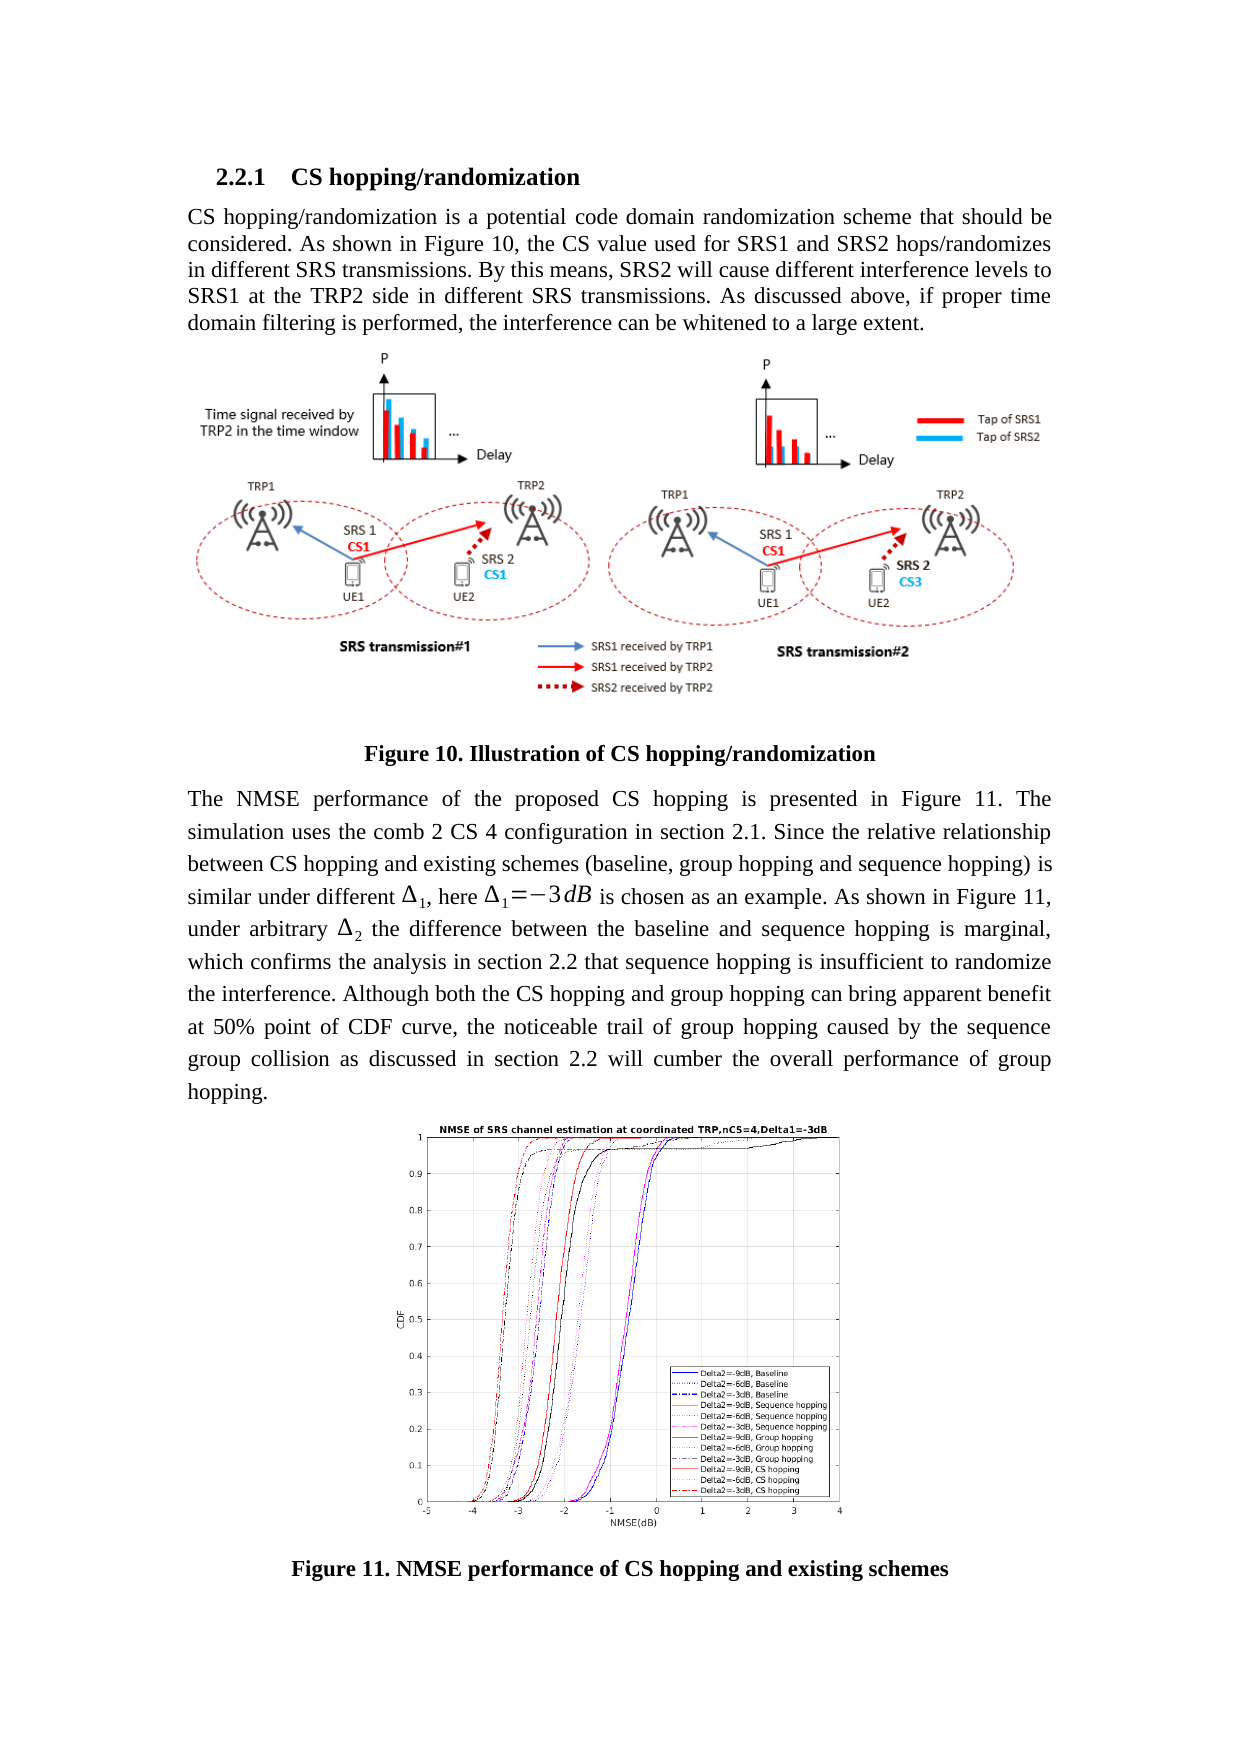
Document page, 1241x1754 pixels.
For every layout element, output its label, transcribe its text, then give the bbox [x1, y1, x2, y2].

text The NMSE performance of the proposed CS hopping is presented in Figure 11. The simulation uses the comb 2 CS 4 configuration in section 2.1. Since the relative relationship between CS hopping and existing schemes (baseline, group hopping and sequence hopping) is similar under different , here is chosen as an example. As shown in Figure 11, under arbitrary the difference between the baseline and sequence hopping is marginal, which confirms the analysis in section 2.2 that sequence hopping is insufficient to randomize the interference. Although both the CS hopping and group hopping can bring apparent benefit at 50% point of CDF curve, the noticeable trail of group hopping caused by the sequence group collision as discussed in section 2.2 will cumber the overall performance of group hopping. [187, 782, 1053, 1107]
picture [392, 1120, 848, 1532]
text Figure 11. NMSE performance of CS hopping and existing schemes [187, 1555, 1053, 1581]
subtitle CS hopping/randomization [216, 162, 1053, 191]
picture [187, 347, 1050, 702]
text CS hopping/randomization is a potential code domain randomization scheme that should be considered. As shown in Figure 10, the CS value used for SRS1 and SRS2 hops/randomizes in different SRS transmissions. By this means, SRS2 will cause different interference levels to SRS1 at the TRP2 side in different SRS transmissions. As discussed above, if proper time domain filtering is performed, the interference can be whitened to a large extent. [187, 203, 1053, 335]
